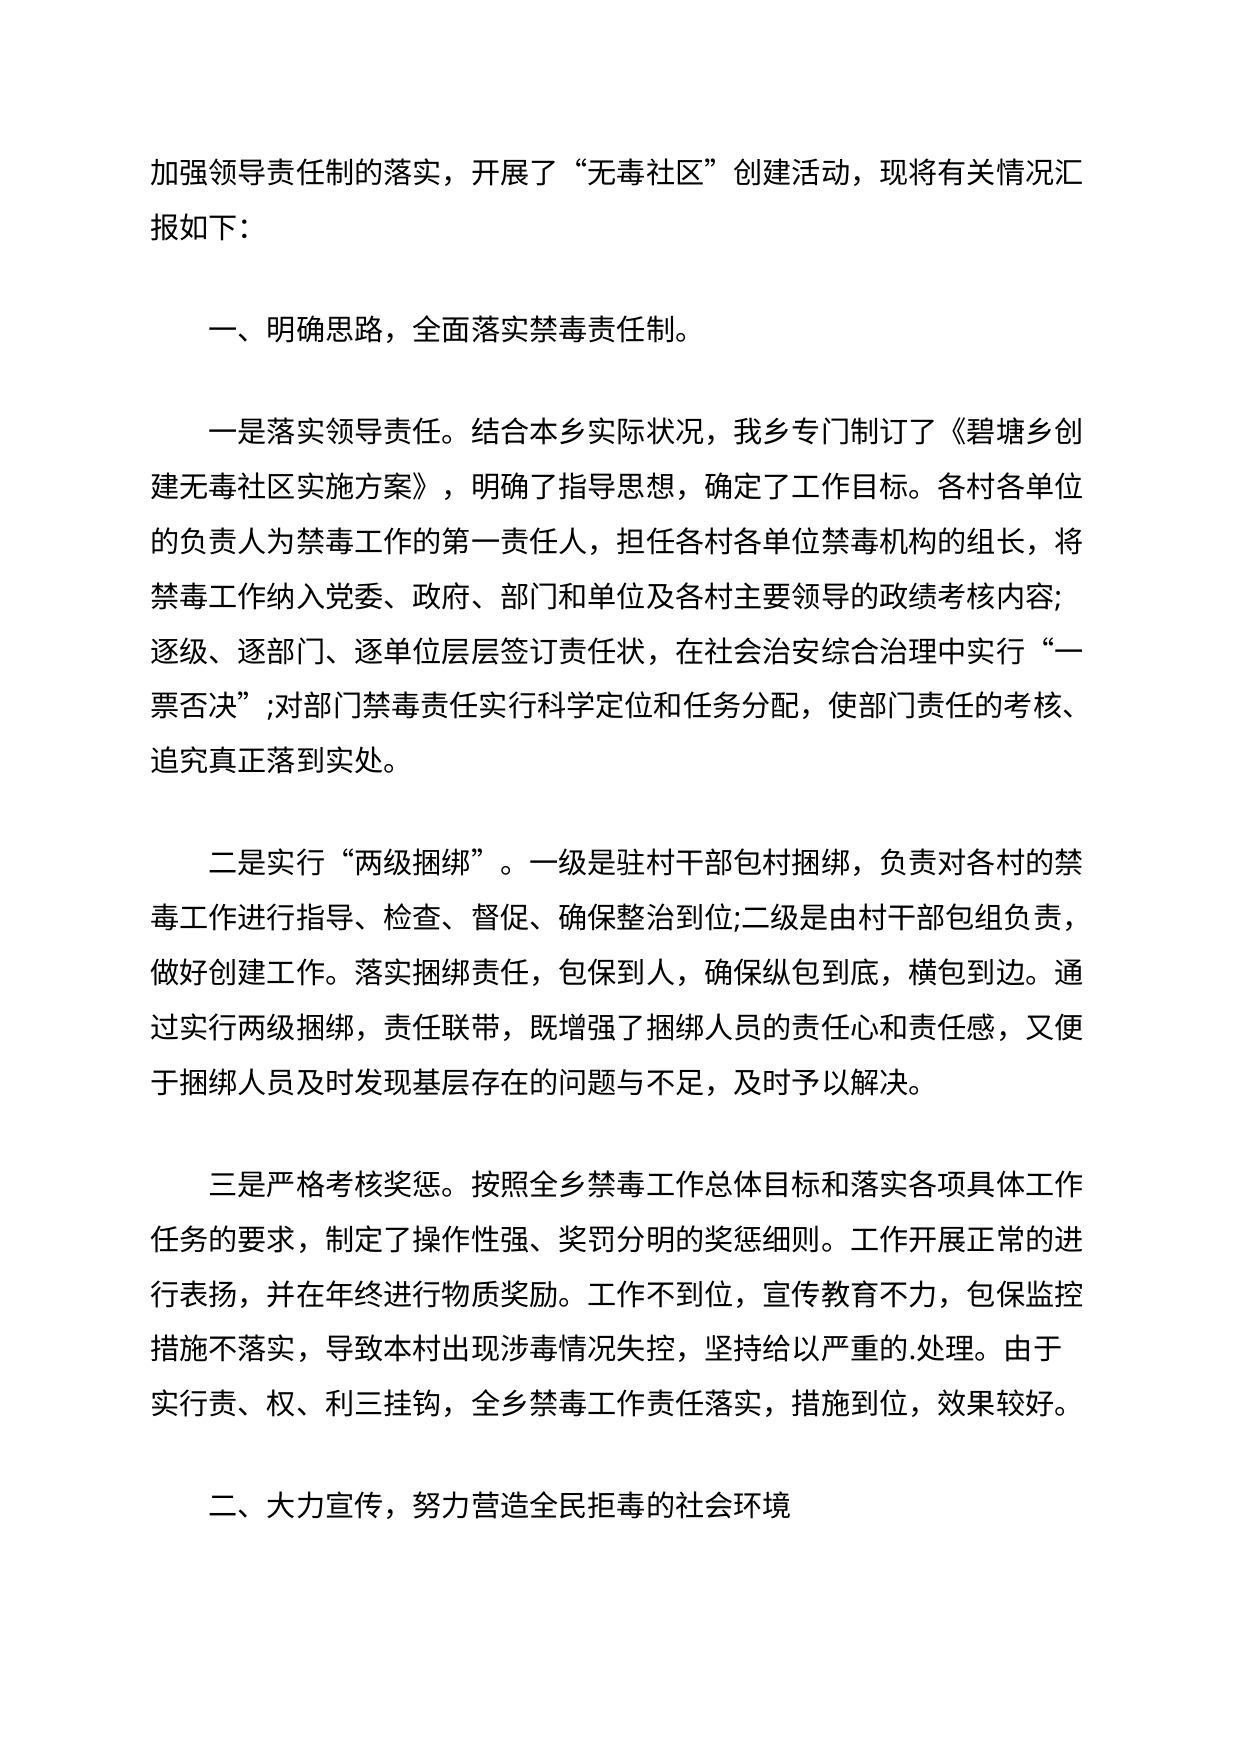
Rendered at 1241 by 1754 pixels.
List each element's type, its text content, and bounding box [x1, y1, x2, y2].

text 一、明确思路，全面落实禁毒责任制。 [150, 307, 1090, 349]
text 二、大力宣传，努力营造全民拒毒的社会环境 [150, 1483, 1090, 1525]
text 二是实行“两级捆绑”。一级是驻村干部包村捆绑，负责对各村的禁毒工作进行指导、检查、督促、确保整治到位;二级是由村干部包组负责，做好创建工作。落实捆绑责任，包保到人，确保纵包到底，横包到边。通过实行两级捆绑，责任联带，既增强了捆绑人员的责任心和责任感，又便于捆绑人员及时发现基层存在的问题与不足，及时予以解决。 [150, 840, 1090, 1102]
text 三是严格考核奖惩。按照全乡禁毒工作总体目标和落实各项具体工作任务的要求，制定了操作性强、奖罚分明的奖惩细则。工作开展正常的进行表扬，并在年终进行物质奖励。工作不到位，宣传教育不力，包保监控措施不落实，导致本村出现涉毒情况失控，坚持给以严重的.处理。由于实行责、权、利三挂钩，全乡禁毒工作责任落实，措施到位，效果较好。 [150, 1161, 1090, 1423]
text 一是落实领导责任。结合本乡实际状况，我乡专门制订了《碧塘乡创建无毒社区实施方案》，明确了指导思想，确定了工作目标。各村各单位的负责人为禁毒工作的第一责任人，担任各村各单位禁毒机构的组长，将禁毒工作纳入党委、政府、部门和单位及各村主要领导的政绩考核内容;逐级、逐部门、逐单位层层签订责任状，在社会治安综合治理中实行“一票否决”;对部门禁毒责任实行科学定位和任务分配，使部门责任的考核、追究真正落到实处。 [150, 408, 1090, 780]
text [150, 150, 1090, 247]
